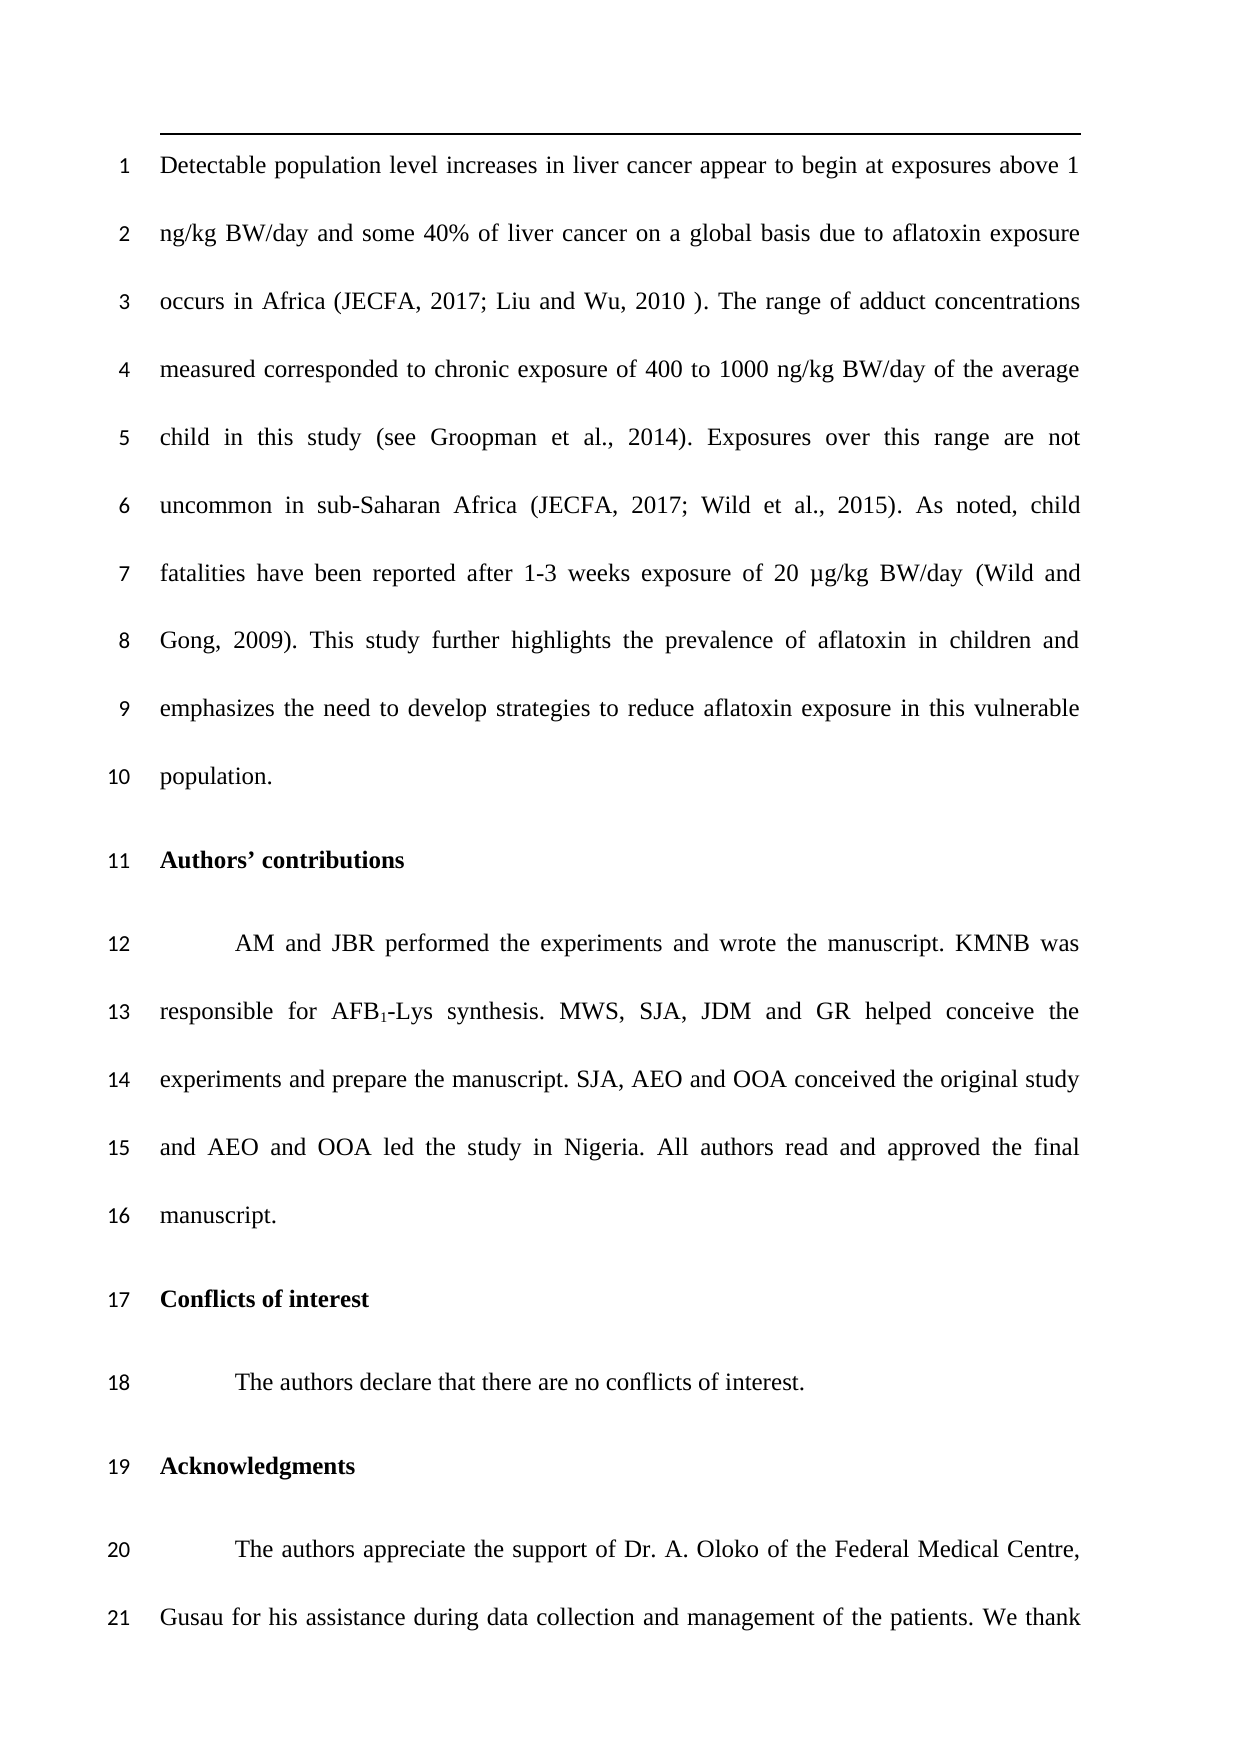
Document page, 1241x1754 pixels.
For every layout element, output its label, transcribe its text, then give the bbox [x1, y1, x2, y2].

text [159, 148, 1081, 793]
text Conflicts of interest [159, 1281, 1081, 1315]
text Authors’ contributions [159, 842, 1081, 876]
text AM and JBR performed the experiments and wrote the manuscript. KMNB was responsible for AFB1-Lys synthesis. MWS, SJA, JDM and GR helped conceive the experiments and prepare the manuscript. SJA, AEO and OOA conceived the original study and AEO and OOA led the study in Nigeria. All authors read and approved the final manuscript. [159, 926, 1081, 1232]
text Acknowledgments [159, 1448, 1081, 1482]
text The authors declare that there are no conflicts of interest. [159, 1365, 1081, 1399]
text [159, 1532, 1081, 1634]
